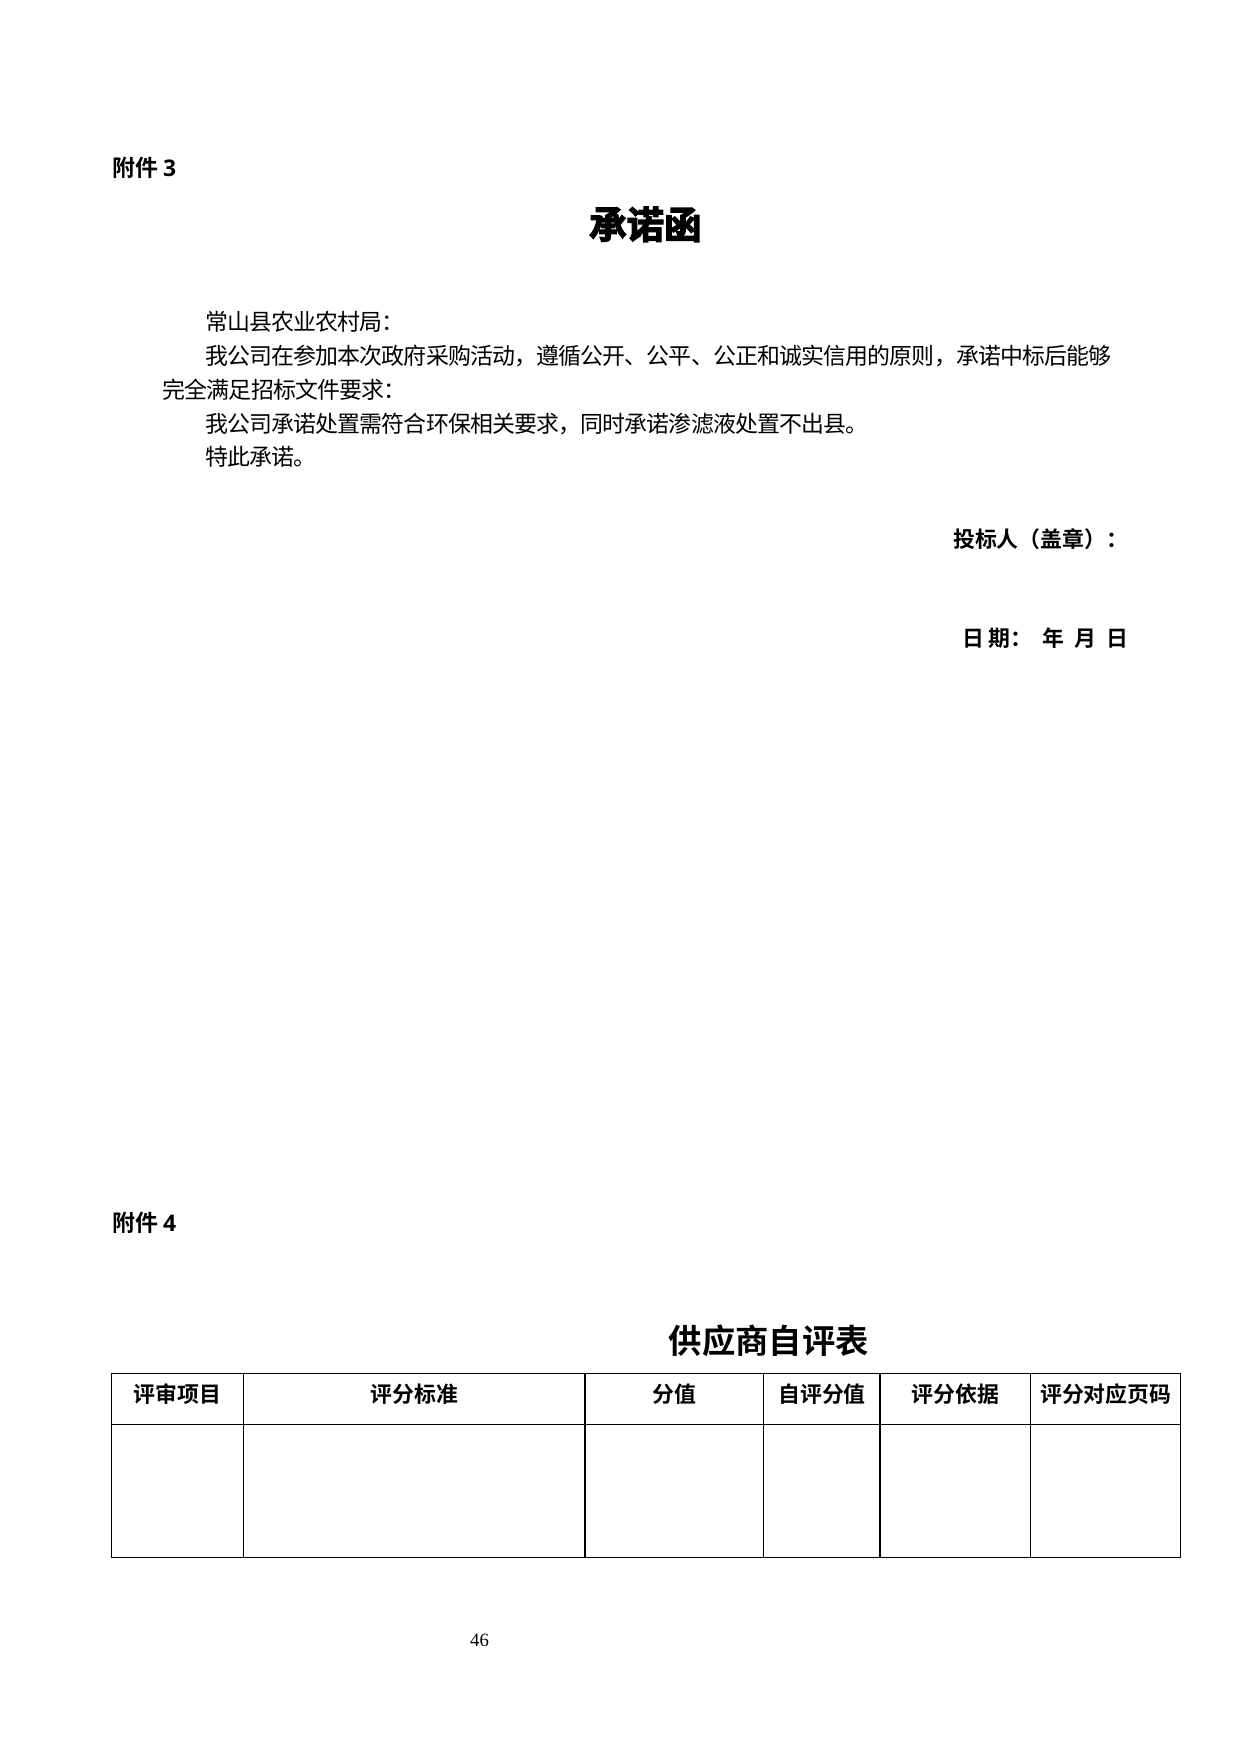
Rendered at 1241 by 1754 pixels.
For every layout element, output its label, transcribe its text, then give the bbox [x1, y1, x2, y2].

table_cell [764, 1425, 879, 1557]
table_header 评分依据 [881, 1374, 1030, 1423]
table_cell [112, 1425, 243, 1557]
text 我公司承诺处置需符合环保相关要求，同时承诺渗滤液处置不出县。 [162, 405, 1128, 439]
text 附件4 [112, 1204, 1128, 1238]
table_header 评分对应页码 [1031, 1374, 1180, 1423]
text 承诺函 [162, 201, 1128, 244]
text 供应商自评表 [162, 1306, 1128, 1373]
table_cell [586, 1425, 763, 1557]
text 日 期： 年 月 日 [162, 619, 1128, 653]
text 投标人（盖章）： [162, 521, 1128, 555]
table_header 自评分值 [764, 1374, 879, 1423]
table_cell [881, 1425, 1030, 1557]
table_header 评审项目 [112, 1374, 243, 1423]
text 我公司在参加本次政府采购活动，遵循公开、公平、公正和诚实信用的原则，承诺中标后能够完全满足招标文件要求： [162, 338, 1128, 405]
text 常山县农业农村局： [162, 304, 1128, 338]
table_cell [244, 1425, 584, 1557]
text 特此承诺。 [162, 439, 1128, 473]
text 附件3 [112, 150, 1128, 184]
table_header 分值 [586, 1374, 763, 1423]
table_cell [1031, 1425, 1180, 1557]
table_header 评分标准 [244, 1374, 584, 1423]
